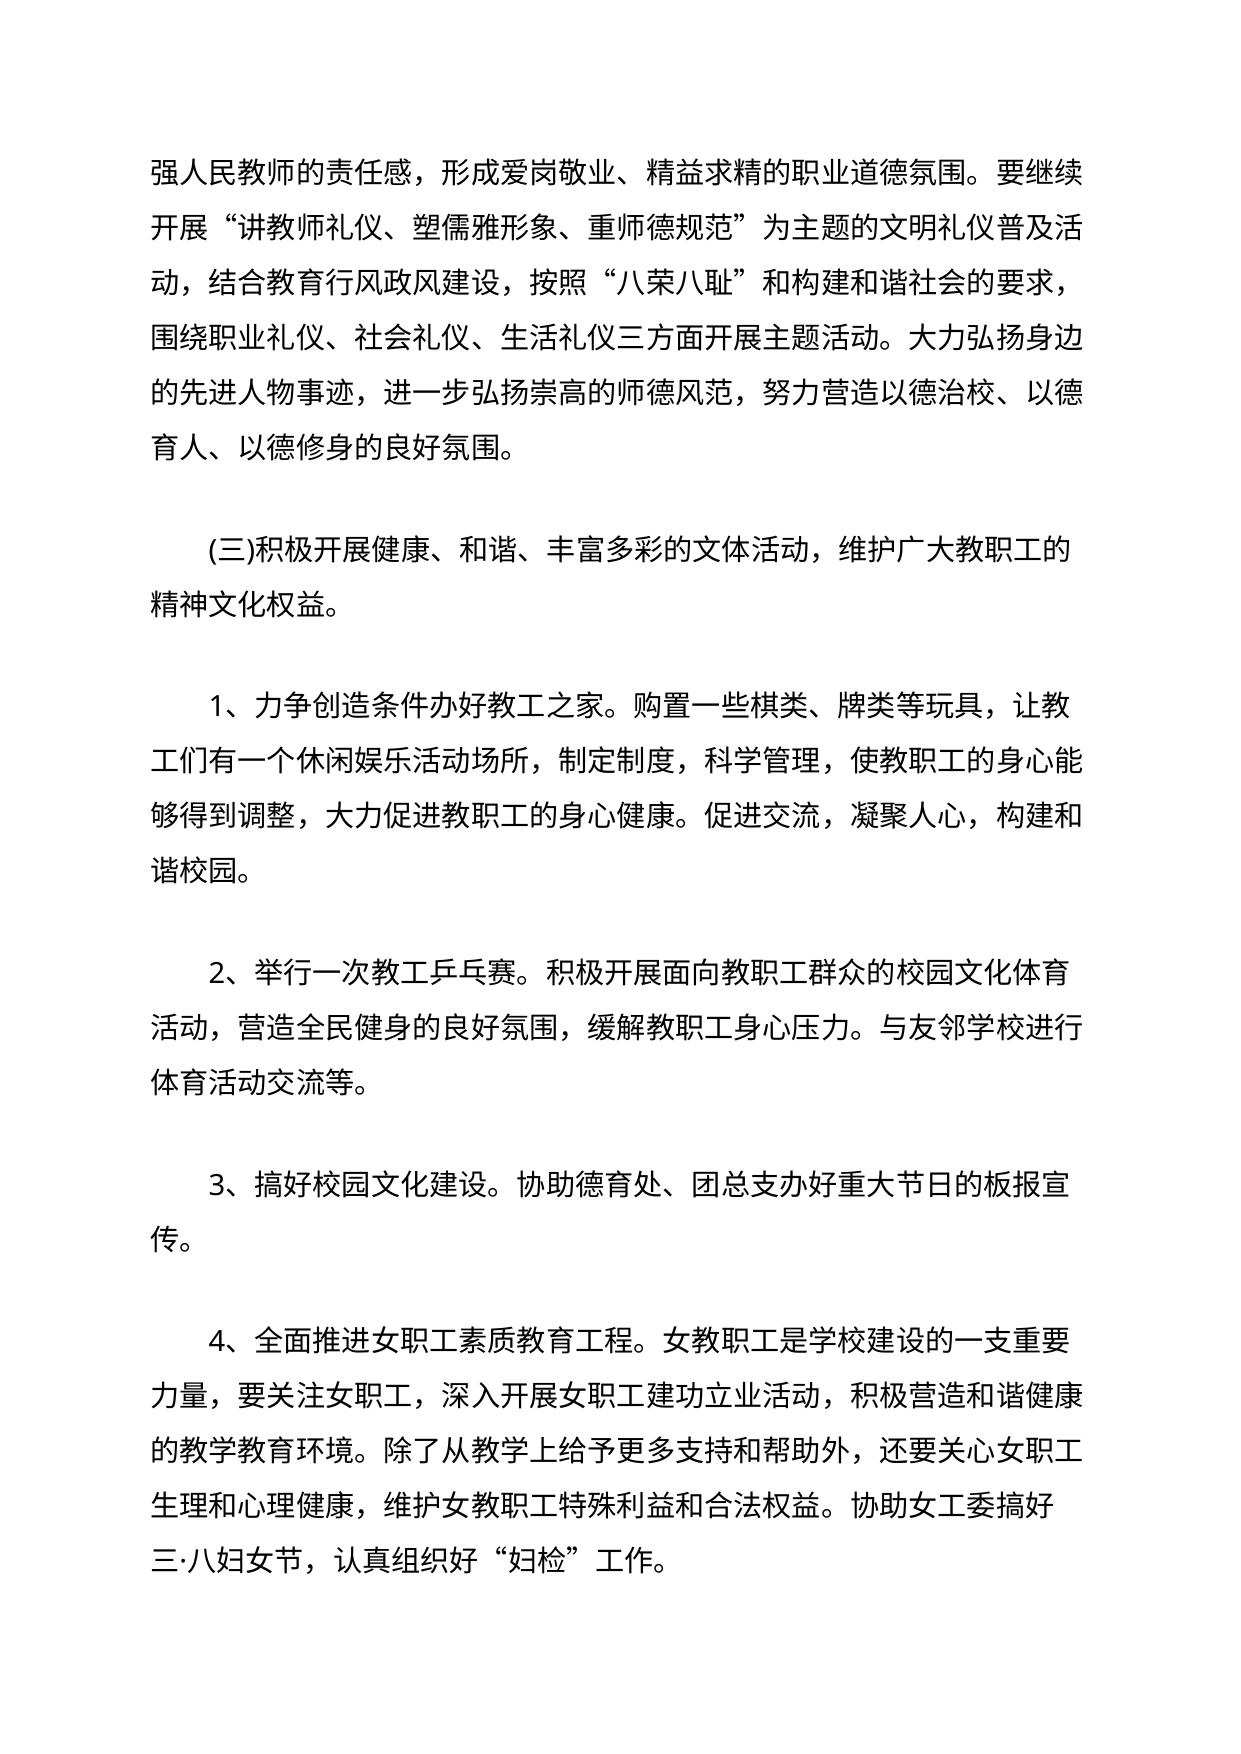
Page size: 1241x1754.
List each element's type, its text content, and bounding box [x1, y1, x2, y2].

text 1、力争创造条件办好教工之家。购置一些棋类、牌类等玩具，让教工们有一个休闲娱乐活动场所，制定制度，科学管理，使教职工的身心能够得到调整，大力促进教职工的身心健康。促进交流，凝聚人心，构建和谐校园。 [150, 683, 1090, 890]
text (三)积极开展健康、和谐、丰富多彩的文体活动，维护广大教职工的精神文化权益。 [150, 526, 1090, 623]
text 3、搞好校园文化建设。协助德育处、团总支办好重大节日的板报宣传。 [150, 1161, 1090, 1258]
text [150, 150, 1090, 467]
text 2、举行一次教工乒乓赛。积极开展面向教职工群众的校园文化体育活动，营造全民健身的良好氛围，缓解教职工身心压力。与友邻学校进行体育活动交流等。 [150, 949, 1090, 1102]
text 4、全面推进女职工素质教育工程。女教职工是学校建设的一支重要力量，要关注女职工，深入开展女职工建功立业活动，积极营造和谐健康的教学教育环境。除了从教学上给予更多支持和帮助外，还要关心女职工生理和心理健康，维护女教职工特殊利益和合法权益。协助女工委搞好三·八妇女节，认真组织好“妇检”工作。 [150, 1318, 1090, 1580]
